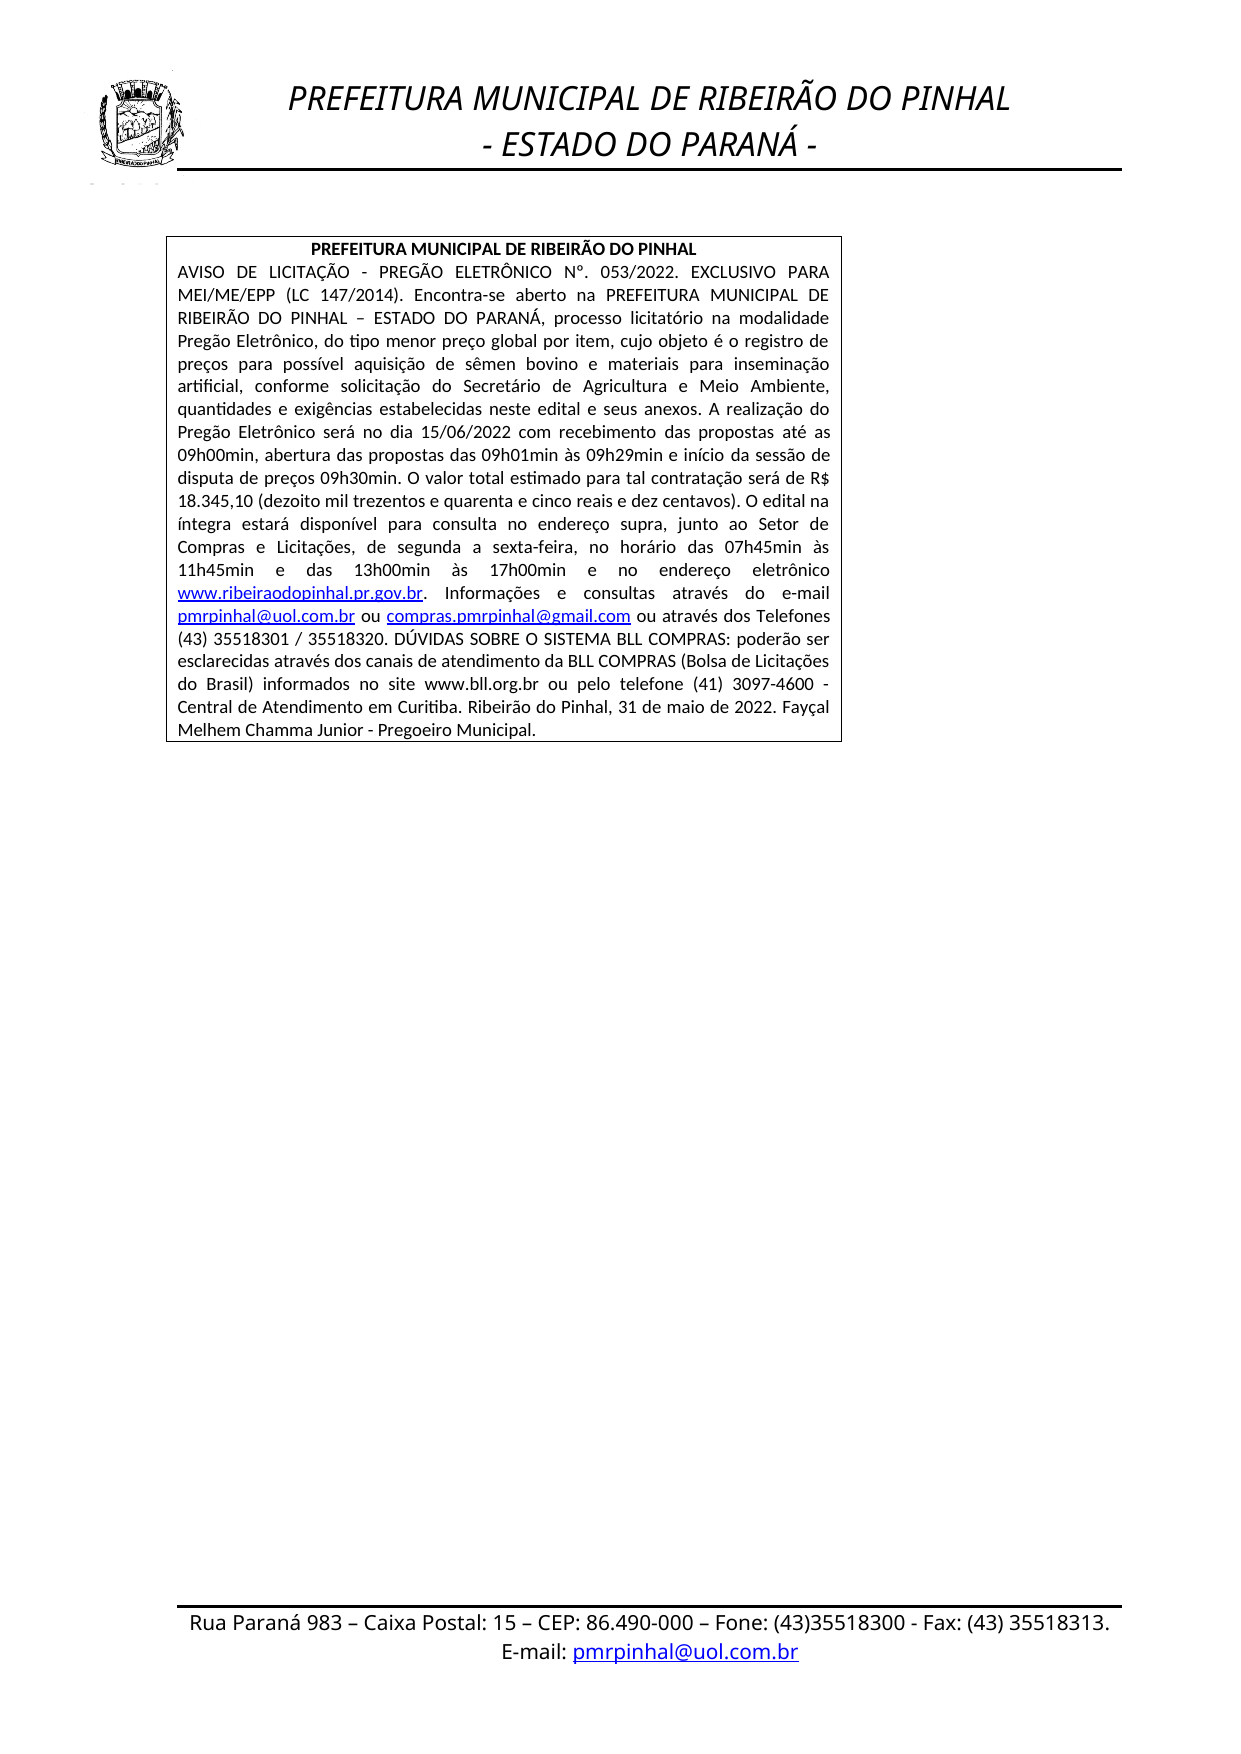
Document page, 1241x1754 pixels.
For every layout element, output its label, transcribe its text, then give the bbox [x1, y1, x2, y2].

picture [83, 65, 202, 185]
table_header PREFEITURA MUNICIPAL DE RIBEIRÃO DO PINHAL AVISO DE LICITAÇÃO - PREGÃO ELETRÔNICO Nº. 053/2022. EXCLUSIVO PARA MEI/ME/EPP (LC 147/2014). Encontra-se aberto na PREFEITURA MUNICIPAL DE RIBEIRÃO DO PINHAL – ESTADO DO PARANÁ, processo licitatório na modalidade Pregão Eletrônico, do tipo menor preço global por item, cujo objeto é o registro de preços para possível aquisição de sêmen bovino e materiais para inseminação artificial, conforme solicitação do Secretário de Agricultura e Meio Ambiente, quantidades e exigências estabelecidas neste edital e seus anexos. A realização do Pregão Eletrônico será no dia 15/06/2022 com recebimento das propostas até as 09h00min, abertura das propostas das 09h01min às 09h29min e início da sessão de disputa de preços 09h30min. O valor total estimado para tal contratação será de R$ 18.345,10 (dezoito mil trezentos e quarenta e cinco reais e dez centavos). O edital na íntegra estará disponível para consulta no endereço supra, junto ao Setor de Compras e Licitações, de segunda a sexta-feira, no horário das 07h45min às 11h45min e das 13h00min às 17h00min e no endereço eletrônico www.ribeiraodopinhal.pr.gov.br. Informações e consultas através do e-mail pmrpinhal@uol.com.br ou compras.pmrpinhal@gmail.com ou através dos Telefones (43) 35518301 / 35518320. DÚVIDAS SOBRE O SISTEMA BLL COMPRAS: poderão ser esclarecidas através dos canais de atendimento da BLL COMPRAS (Bolsa de Licitações do Brasil) informados no site www.bll.org.br ou pelo telefone (41) 3097-4600 - Central de Atendimento em Curitiba. Ribeirão do Pinhal, 31 de maio de 2022. Fayçal Melhem Chamma Junior - Pregoeiro Municipal. [167, 237, 841, 741]
